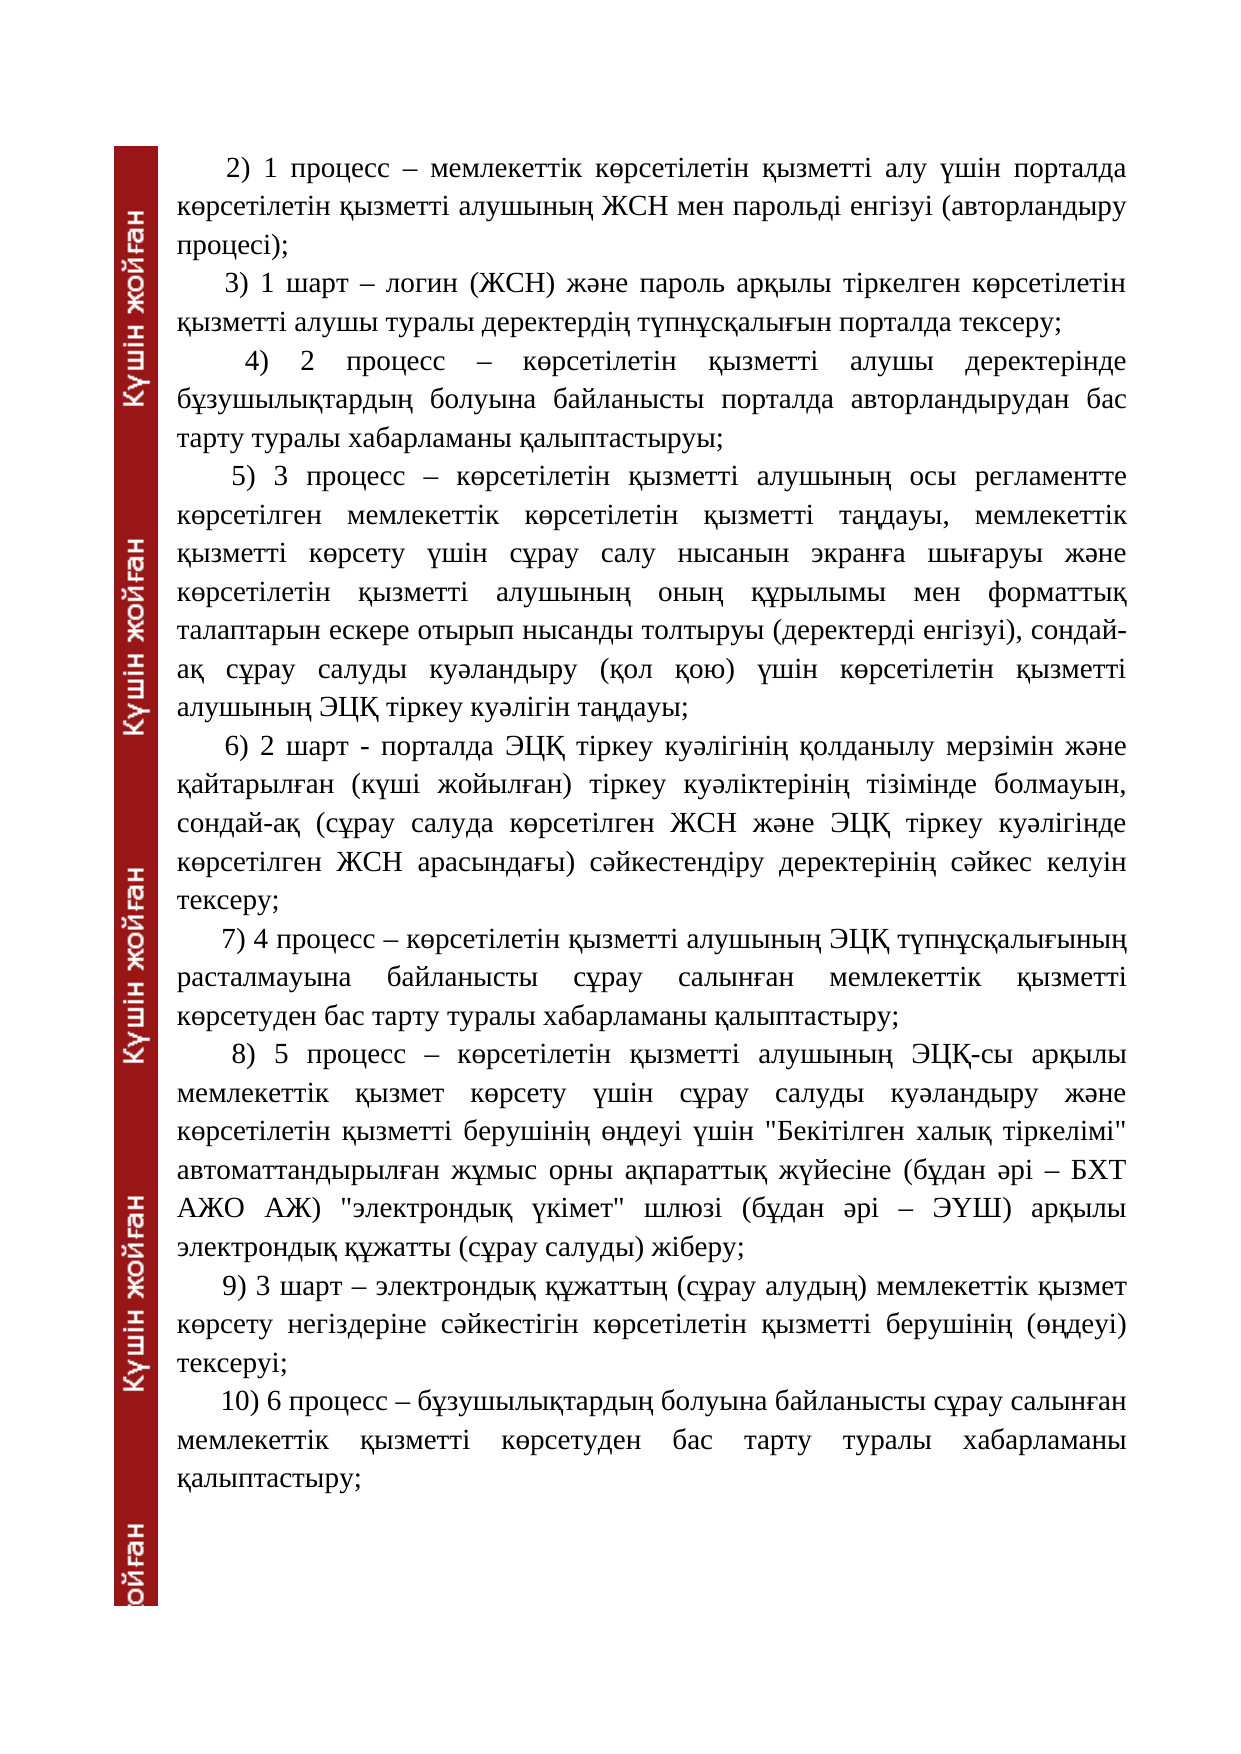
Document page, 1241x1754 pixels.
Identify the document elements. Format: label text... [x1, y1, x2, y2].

text 9) 3 шарт – электрондық құжаттың (сұрау алудың) мемлекеттік қызмет көрсету негiздерiне сәйкестiгiн көрсетілетін қызметті берушiнiң (өңдеуі) тексеруi; [112, 1268, 1128, 1378]
text 10) 6 процесс – бұзушылықтардың болуына байланысты сұрау салынған мемлекеттік қызметтi көрсетуден бас тарту туралы хабарламаны қалыптастыру; [112, 1383, 1128, 1494]
text 8) 5 процесс – көрсетілетін қызметті алушының ЭЦҚ-сы арқылы мемлекеттік қызмет көрсету үшін сұрау салуды куәландыру және көрсетілетін қызметті берушінің өңдеуі үшін "Бекітілген халық тіркелімі" автоматтандырылған жұмыс орны ақпараттық жүйесіне (бұдан әрі – БХТ АЖО АЖ) "электрондық үкімет" шлюзі (бұдан әрі – ЭҮШ) арқылы электрондық құжатты (сұрау салуды) жіберу; [112, 1036, 1128, 1263]
text 6) 2 шарт - порталда ЭЦҚ тіркеу куәлігінің қолданылу мерзімін және қайтарылған (күші жойылған) тіркеу куәліктерінің тізімінде болмауын, сондай-ақ (сұрау салуда көрсетілген ЖСН және ЭЦҚ тіркеу куәлігінде көрсетілген ЖСН арасындағы) сәйкестендіру деректерінің сәйкес келуін тексеру; [112, 728, 1128, 916]
picture [114, 723, 158, 728]
text 4) 2 процесс – көрсетілетін қызметті алушы деректерінде бұзушылықтардың болуына байланысты порталда авторландырудан бас тарту туралы хабарламаны қалыптастыруы; [112, 343, 1128, 453]
picture [114, 1031, 158, 1036]
text 7) 4 процесс – көрсетілетін қызметті алушының ЭЦҚ түпнұсқалығының расталмауына байланысты сұрау салынған мемлекеттік қызметтi көрсетуден бас тарту туралы хабарламаны қалыптастыру; [112, 921, 1128, 1031]
picture [114, 338, 158, 343]
picture [114, 1263, 158, 1268]
picture [114, 1378, 158, 1383]
picture [114, 261, 158, 266]
text 2) 1 процесс – мемлекеттік көрсетілетін қызметті алу үшін порталда көрсетілетін қызметті алушының ЖСН мен парольді енгізуі (авторландыру процесі); [112, 150, 1128, 261]
picture [114, 146, 158, 150]
text 5) 3 процесс – көрсетілетін қызметті алушының осы регламентте көрсетілген мемлекеттік көрсетілетін қызметті таңдауы, мемлекеттік қызметті көрсету үшін сұрау салу нысанын экранға шығаруы және көрсетілетін қызметті алушының оның құрылымы мен форматтық талаптарын ескере отырып нысанды толтыруы (деректерді енгізуі), сондай-ақ сұрау салуды куәландыру (қол қою) үшін көрсетілетін қызметті алушының ЭЦҚ тіркеу куәлігін таңдауы; [112, 458, 1128, 723]
picture [114, 916, 158, 921]
picture [114, 453, 158, 458]
picture [114, 1494, 158, 1606]
text 3) 1 шарт – логин (ЖСН) және пароль арқылы тіркелген көрсетілетін қызметті алушы туралы деректердің түпнұсқалығын порталда тексеру; [112, 266, 1128, 338]
